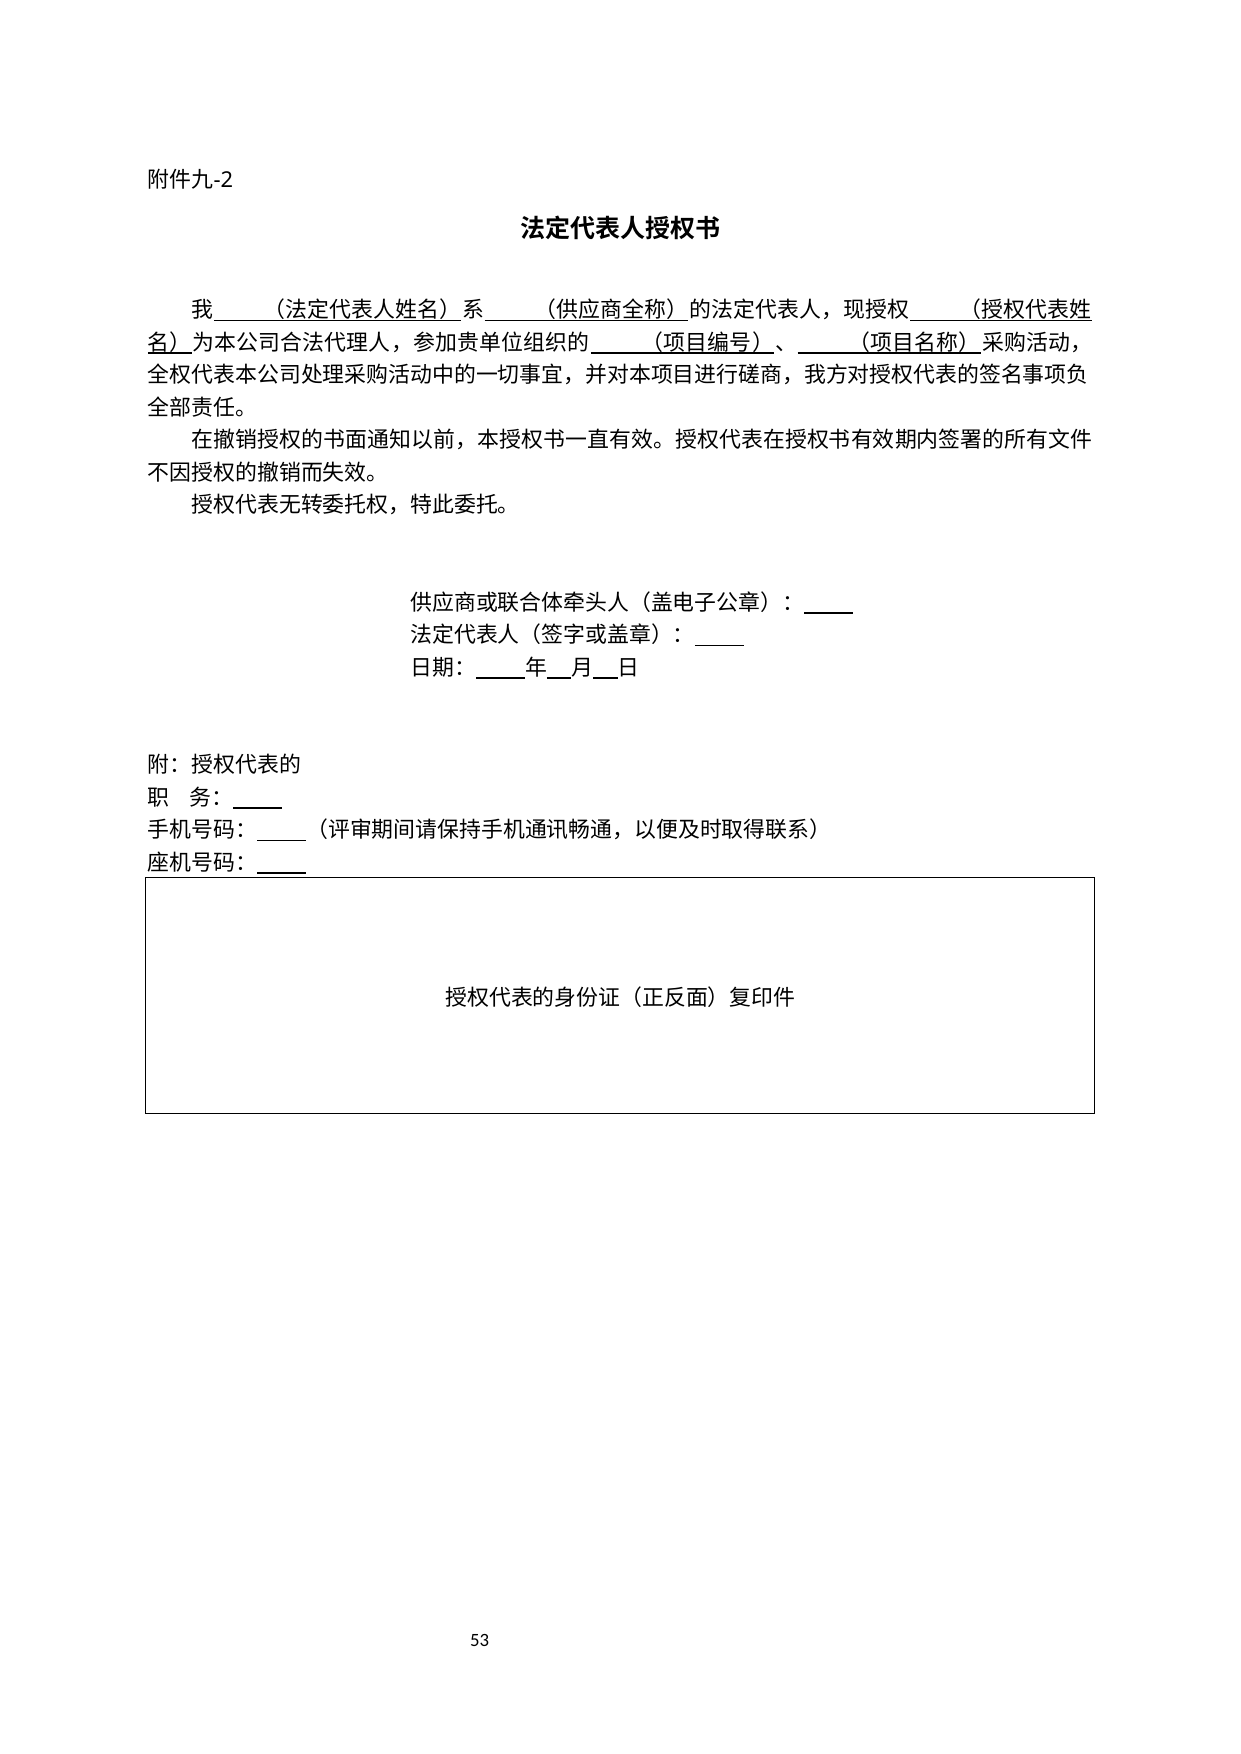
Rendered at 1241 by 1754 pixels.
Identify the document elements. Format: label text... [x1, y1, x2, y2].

text 法定代表人（签字或盖章）： [148, 617, 1092, 649]
text 手机号码： （评审期间请保持手机通讯畅通，以便及时取得联系） [148, 812, 1092, 844]
text 法定代表人授权书 [148, 194, 1092, 259]
text 供应商或联合体牵头人（盖电子公章）： [148, 584, 1092, 617]
text 附件九-2 [148, 162, 1092, 194]
text 在撤销授权的书面通知以前，本授权书一直有效。授权代表在授权书有效期内签署的所有文件不因授权的撤销而失效。 [148, 422, 1092, 487]
text 日期： 年 月 日 [148, 649, 1092, 682]
text 附：授权代表的 [148, 747, 1092, 779]
text 授权代表无转委托权，特此委托。 [148, 487, 1092, 519]
table_header 授权代表的身份证（正反面）复印件 [146, 878, 1094, 1113]
text 座机号码： [148, 844, 1092, 877]
text 职 务： [148, 779, 1092, 812]
text 我 （法定代表人姓名）系 （供应商全称）的法定代表人，现授权 （授权代表姓名）为本公司合法代理人，参加贵单位组织的 （项目编号）、 （项目名称）采购活动，全权代表本公司处理采购活动中的一切事宜，并对本项目进行磋商，我方对授权代表的签名事项负全部责任。 [148, 292, 1092, 422]
